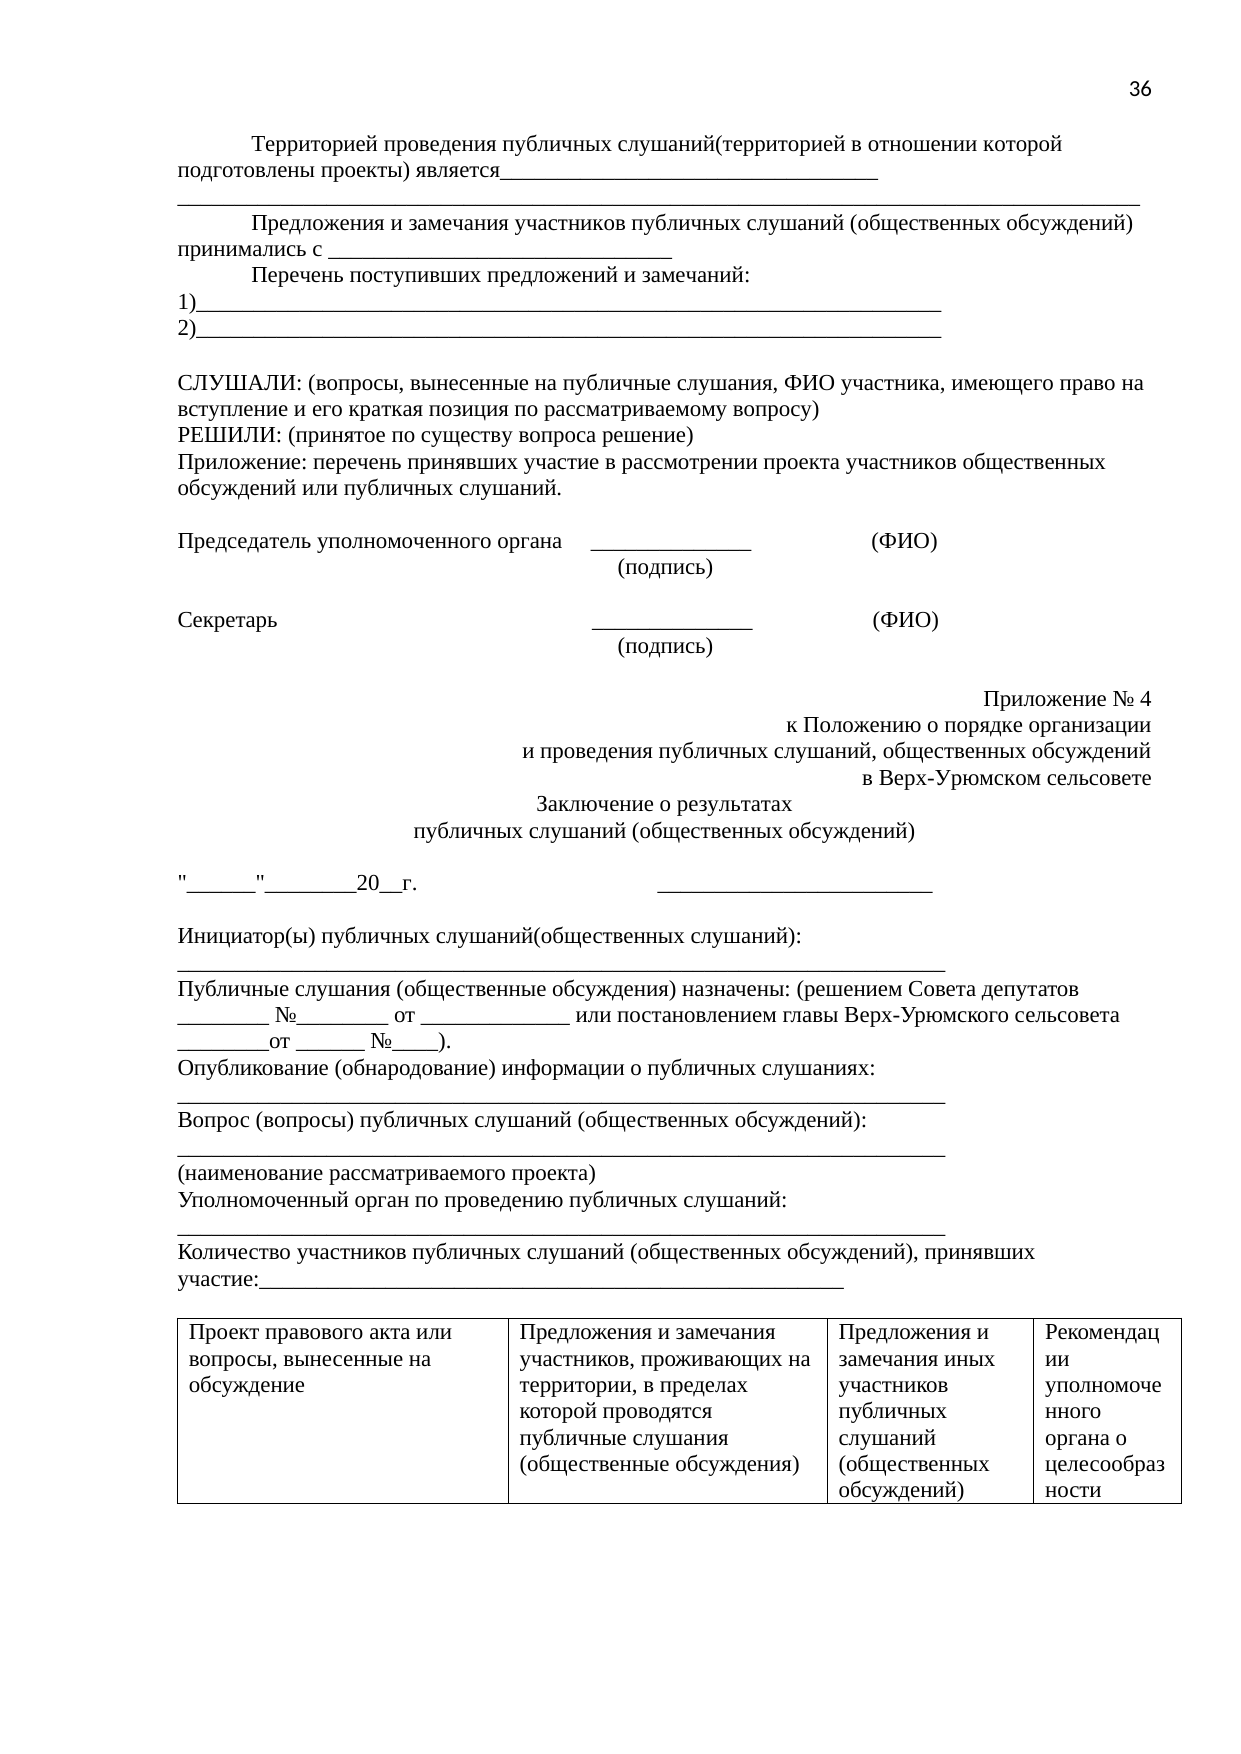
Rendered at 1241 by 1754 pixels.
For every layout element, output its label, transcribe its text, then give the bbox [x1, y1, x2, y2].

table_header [1034, 1319, 1181, 1503]
text Секретарь ______________ (ФИО) [177, 606, 1152, 632]
text (наименование рассматриваемого проекта) [177, 1159, 1152, 1186]
text Количество участников публичных слушаний (общественных обсуждений), принявших участие:___________________________________________________ [177, 1238, 1152, 1291]
text 1)_________________________________________________________________ [177, 288, 1152, 314]
text к Положению о порядке организации [177, 711, 1152, 738]
text Территорией проведения публичных слушаний(территорией в отношении которой подготовлены проекты) является_________________________________ [177, 130, 1152, 182]
text Публичные слушания (общественные обсуждения) назначены: (решением Совета депутатов ________ №________ от _____________ или постановлением главы Верх-Урюмского сельсовета ________от ______ №____). [177, 975, 1152, 1054]
text Приложение № 4 [177, 685, 1152, 711]
text 2)_________________________________________________________________ [177, 314, 1152, 341]
text Опубликование (обнародование) информации о публичных слушаниях: [177, 1054, 1152, 1080]
text (подпись) [177, 632, 1152, 658]
text РЕШИЛИ: (принятое по существу вопроса решение) [177, 421, 1152, 448]
text Приложение: перечень принявших участие в рассмотрении проекта участников общественных обсуждений или публичных слушаний. [177, 448, 1152, 500]
text Инициатор(ы) публичных слушаний(общественных слушаний): [177, 922, 1152, 948]
text Предложения и замечания участников публичных слушаний (общественных обсуждений) принимались с ______________________________ [177, 209, 1152, 262]
text (подпись) [177, 553, 1152, 579]
text ___________________________________________________________________ [177, 1080, 1152, 1107]
text и проведения публичных слушаний, общественных обсуждений [177, 738, 1152, 764]
text в Верх-Урюмском сельсовете [177, 764, 1152, 790]
text Вопрос (вопросы) публичных слушаний (общественных обсуждений): [177, 1107, 1152, 1133]
text Председатель уполномоченного органа ______________ (ФИО) [177, 527, 1152, 553]
text публичных слушаний (общественных обсуждений) [177, 817, 1152, 843]
text СЛУШАЛИ: (вопросы, вынесенные на публичные слушания, ФИО участника, имеющего право на вступление и его краткая позиция по рассматриваемому вопросу) [177, 369, 1152, 421]
text ___________________________________________________________________ [177, 1212, 1152, 1238]
text "______"________20__г. ________________________ [177, 869, 1152, 896]
table_header Предложения и замечания иных участников публичных слушаний (общественных обсуждений) [828, 1319, 1033, 1503]
text ___________________________________________________________________ [177, 1133, 1152, 1159]
text ___________________________________________________________________ [177, 948, 1152, 975]
text ____________________________________________________________________________________ [177, 182, 1152, 209]
text Уполномоченный орган по проведению публичных слушаний: [177, 1186, 1152, 1212]
text Заключение о результатах [177, 790, 1152, 817]
table_header Проект правового акта или вопросы, вынесенные на обсуждение [178, 1319, 508, 1503]
text Перечень поступивших предложений и замечаний: [177, 262, 1152, 288]
table_header Предложения и замечания участников, проживающих на территории, в пределах которой проводятся публичные слушания (общественные обсуждения) [509, 1319, 827, 1503]
